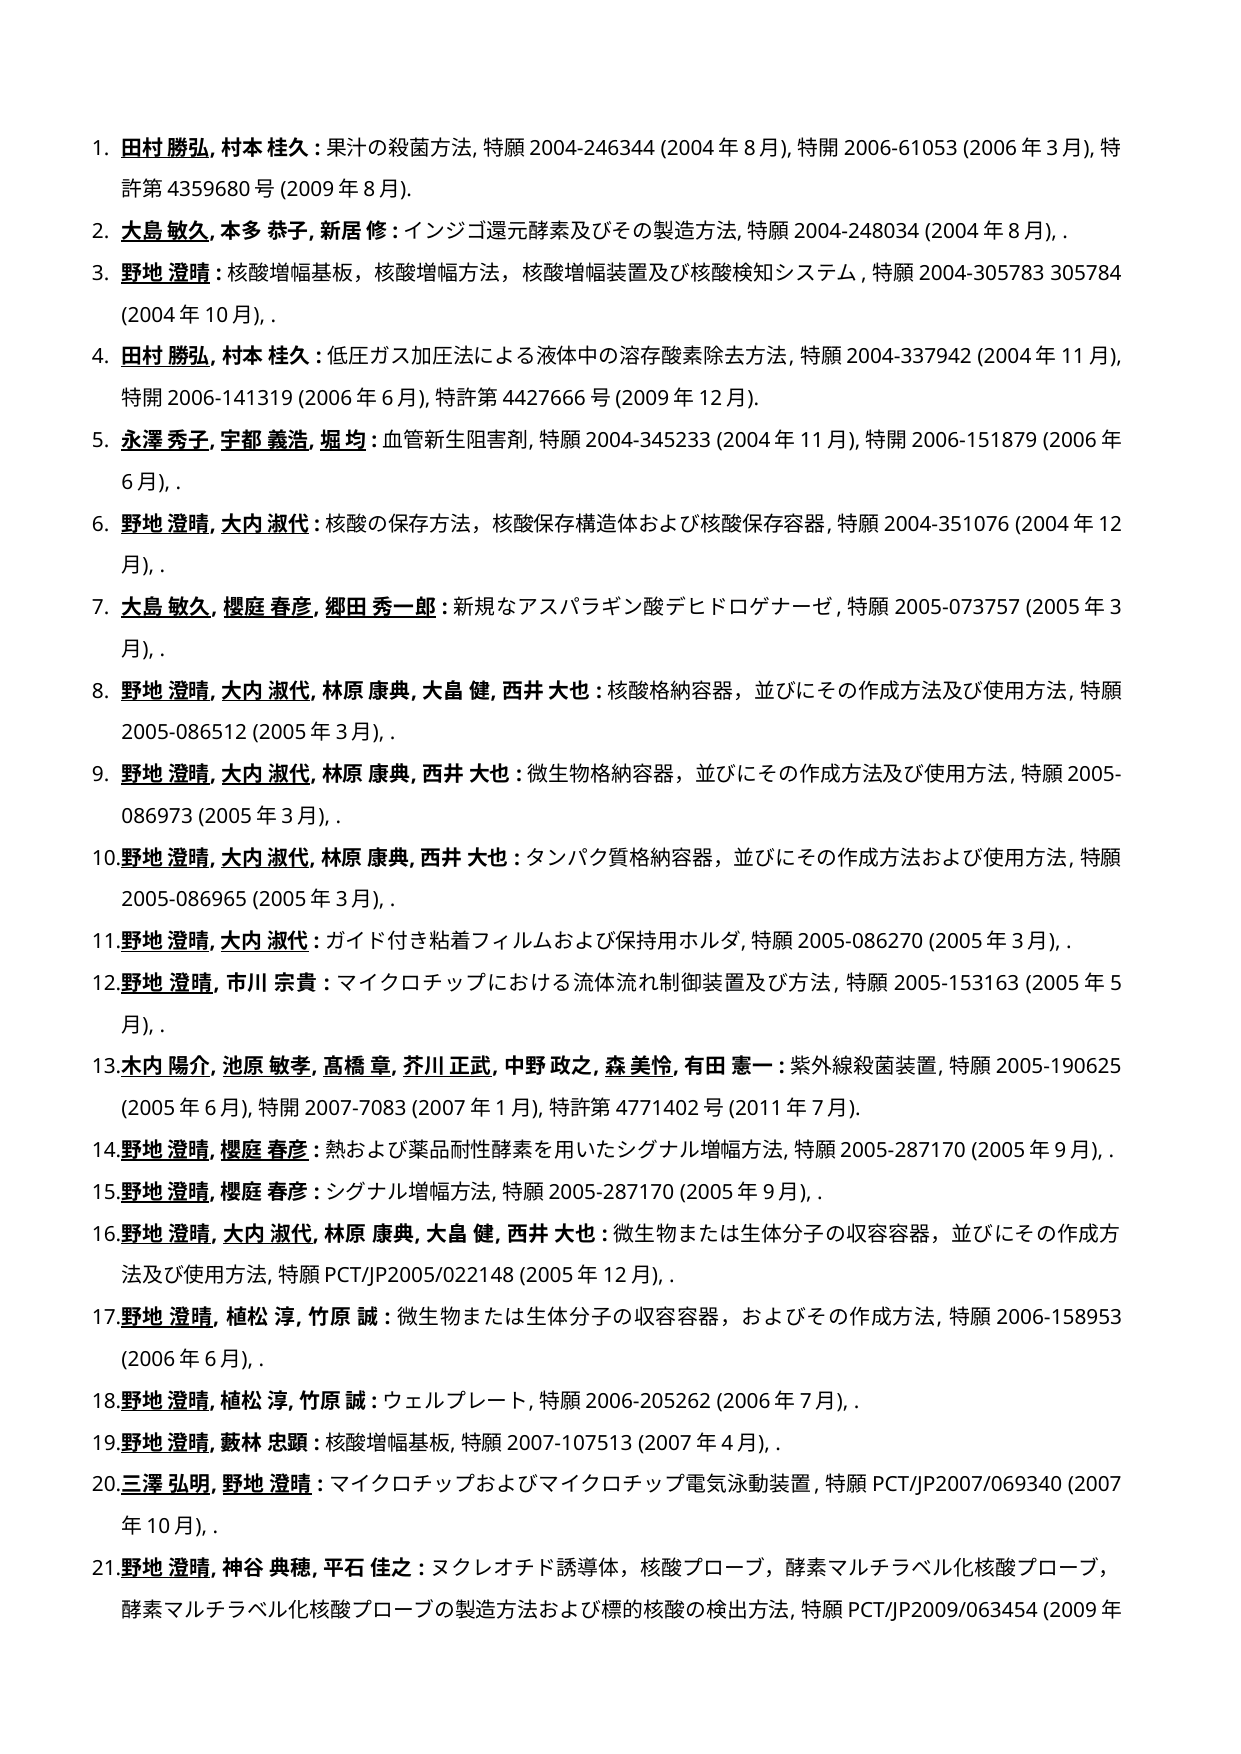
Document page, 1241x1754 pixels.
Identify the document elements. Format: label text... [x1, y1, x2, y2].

list 大島 敏久, 櫻庭 春彦, 郷田 秀一郎 : 新規なアスパラギン酸デヒドロゲナーゼ, 特願2005-073757 (2005年3月), . [92, 584, 1122, 668]
list 野地 澄晴, 大内 淑代, 林原 康典, 大畠 健, 西井 大也 : 核酸格納容器，並びにその作成方法及び使用方法, 特願2005-086512 (2005年3月), . [92, 668, 1122, 752]
list 野地 澄晴, 藪林 忠顕 : 核酸増幅基板, 特願2007-107513 (2007年4月), . [92, 1420, 1122, 1462]
list 大島 敏久, 本多 恭子, 新居 修 : インジゴ還元酵素及びその製造方法, 特願2004-248034 (2004年8月), . [92, 209, 1122, 250]
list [92, 1545, 1122, 1629]
list 野地 澄晴, 櫻庭 春彦 : 熱および薬品耐性酵素を用いたシグナル増幅方法, 特願2005-287170 (2005年9月), . [92, 1128, 1122, 1169]
list 三澤 弘明, 野地 澄晴 : マイクロチップおよびマイクロチップ電気泳動装置, 特願PCT/JP2007/069340 (2007年10月), . [92, 1462, 1122, 1545]
list 永澤 秀子, 宇都 義浩, 堀 均 : 血管新生阻害剤, 特願2004-345233 (2004年11月), 特開2006-151879 (2006年6月), . [92, 417, 1122, 501]
list 野地 澄晴, 植松 淳, 竹原 誠 : 微生物または生体分子の収容容器，およびその作成方法, 特願2006-158953 (2006年6月), . [92, 1295, 1122, 1378]
list 野地 澄晴, 櫻庭 春彦 : シグナル増幅方法, 特願2005-287170 (2005年9月), . [92, 1169, 1122, 1211]
list 野地 澄晴, 市川 宗貴 : マイクロチップにおける流体流れ制御装置及び方法, 特願2005-153163 (2005年5月), . [92, 961, 1122, 1044]
list 野地 澄晴, 大内 淑代, 林原 康典, 西井 大也 : 微生物格納容器，並びにその作成方法及び使用方法, 特願2005-086973 (2005年3月), . [92, 752, 1122, 835]
list 野地 澄晴, 植松 淳, 竹原 誠 : ウェルプレート, 特願2006-205262 (2006年7月), . [92, 1378, 1122, 1420]
list 田村 勝弘, 村本 桂久 : 低圧ガス加圧法による液体中の溶存酸素除去方法, 特願2004-337942 (2004年11月), 特開2006-141319 (2006年6月), 特許第4427666号 (2009年12月). [92, 334, 1122, 417]
list 野地 澄晴 : 核酸増幅基板，核酸増幅方法，核酸増幅装置及び核酸検知システム, 特願2004-305783 305784 (2004年10月), . [92, 250, 1122, 334]
list 野地 澄晴, 大内 淑代, 林原 康典, 西井 大也 : タンパク質格納容器，並びにその作成方法および使用方法, 特願2005-086965 (2005年3月), . [92, 835, 1122, 919]
list 野地 澄晴, 大内 淑代 : ガイド付き粘着フィルムおよび保持用ホルダ, 特願2005-086270 (2005年3月), . [92, 919, 1122, 961]
list 田村 勝弘, 村本 桂久 : 果汁の殺菌方法, 特願2004-246344 (2004年8月), 特開2006-61053 (2006年3月), 特許第4359680号 (2009年8月). [92, 125, 1122, 209]
list 野地 澄晴, 大内 淑代 : 核酸の保存方法，核酸保存構造体および核酸保存容器, 特願2004-351076 (2004年12月), . [92, 501, 1122, 584]
list 木内 陽介, 池原 敏孝, 髙橋 章, 芥川 正武, 中野 政之, 森 美怜, 有田 憲一 : 紫外線殺菌装置, 特願2005-190625 (2005年6月), 特開2007-7083 (2007年1月), 特許第4771402号 (2011年7月). [92, 1044, 1122, 1128]
list 野地 澄晴, 大内 淑代, 林原 康典, 大畠 健, 西井 大也 : 微生物または生体分子の収容容器，並びにその作成方法及び使用方法, 特願PCT/JP2005/022148 (2005年12月), . [92, 1211, 1122, 1295]
